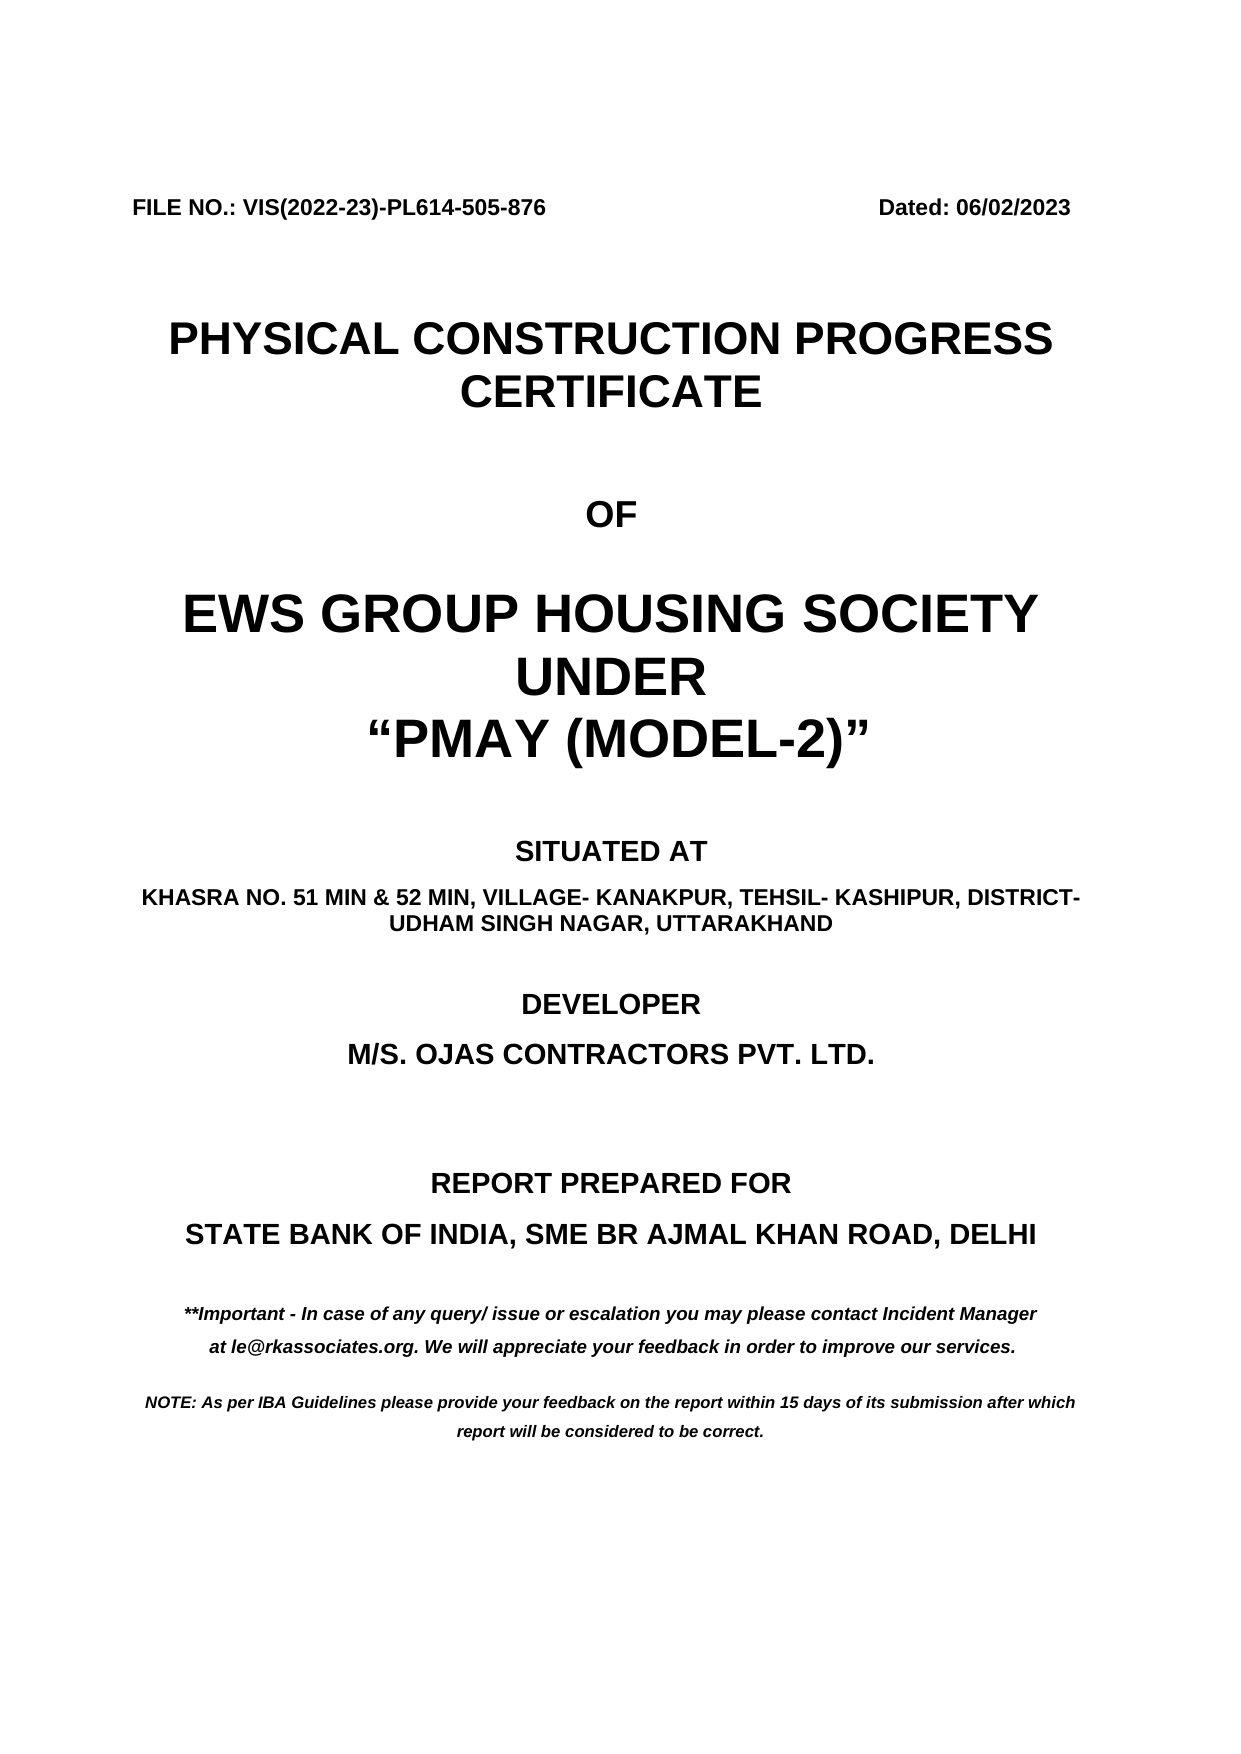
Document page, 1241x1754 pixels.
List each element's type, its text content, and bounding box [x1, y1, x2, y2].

text SITUATED AT [132, 834, 1090, 867]
text M/S. OJAS CONTRACTORS PVT. LTD. [132, 1037, 1090, 1071]
text PHYSICAL CONSTRUCTION PROGRESS CERTIFICATE [132, 312, 1090, 417]
text at le@rkassociates.org. We will appreciate your feedback in order to improve our services. [132, 1335, 1090, 1357]
text DEVELOPER [132, 987, 1090, 1021]
text FILE NO.: VIS(2022-23)-PL614-505-876 Dated: 06/02/2023 [132, 193, 1090, 220]
text EWS GROUP HOUSING SOCIETY UNDER [132, 582, 1090, 707]
text REPORT PREPARED FOR [132, 1167, 1090, 1200]
text NOTE: As per IBA Guidelines please provide your feedback on the report within 15 days of its submission after which report will be considered to be correct. [132, 1393, 1090, 1441]
text OF [132, 492, 1090, 536]
text STATE BANK OF INDIA, SME BR AJMAL KHAN ROAD, DELHI [132, 1217, 1090, 1250]
text **Important - In case of any query/ issue or escalation you may please contact Incident Manager [132, 1303, 1090, 1325]
text KHASRA NO. 51 MIN & 52 MIN, VILLAGE- KANAKPUR, TEHSIL- KASHIPUR, DISTRICT- UDHAM SINGH NAGAR, UTTARAKHAND [132, 884, 1090, 937]
text “PMAY (MODEL-2)” [88, 707, 1151, 769]
